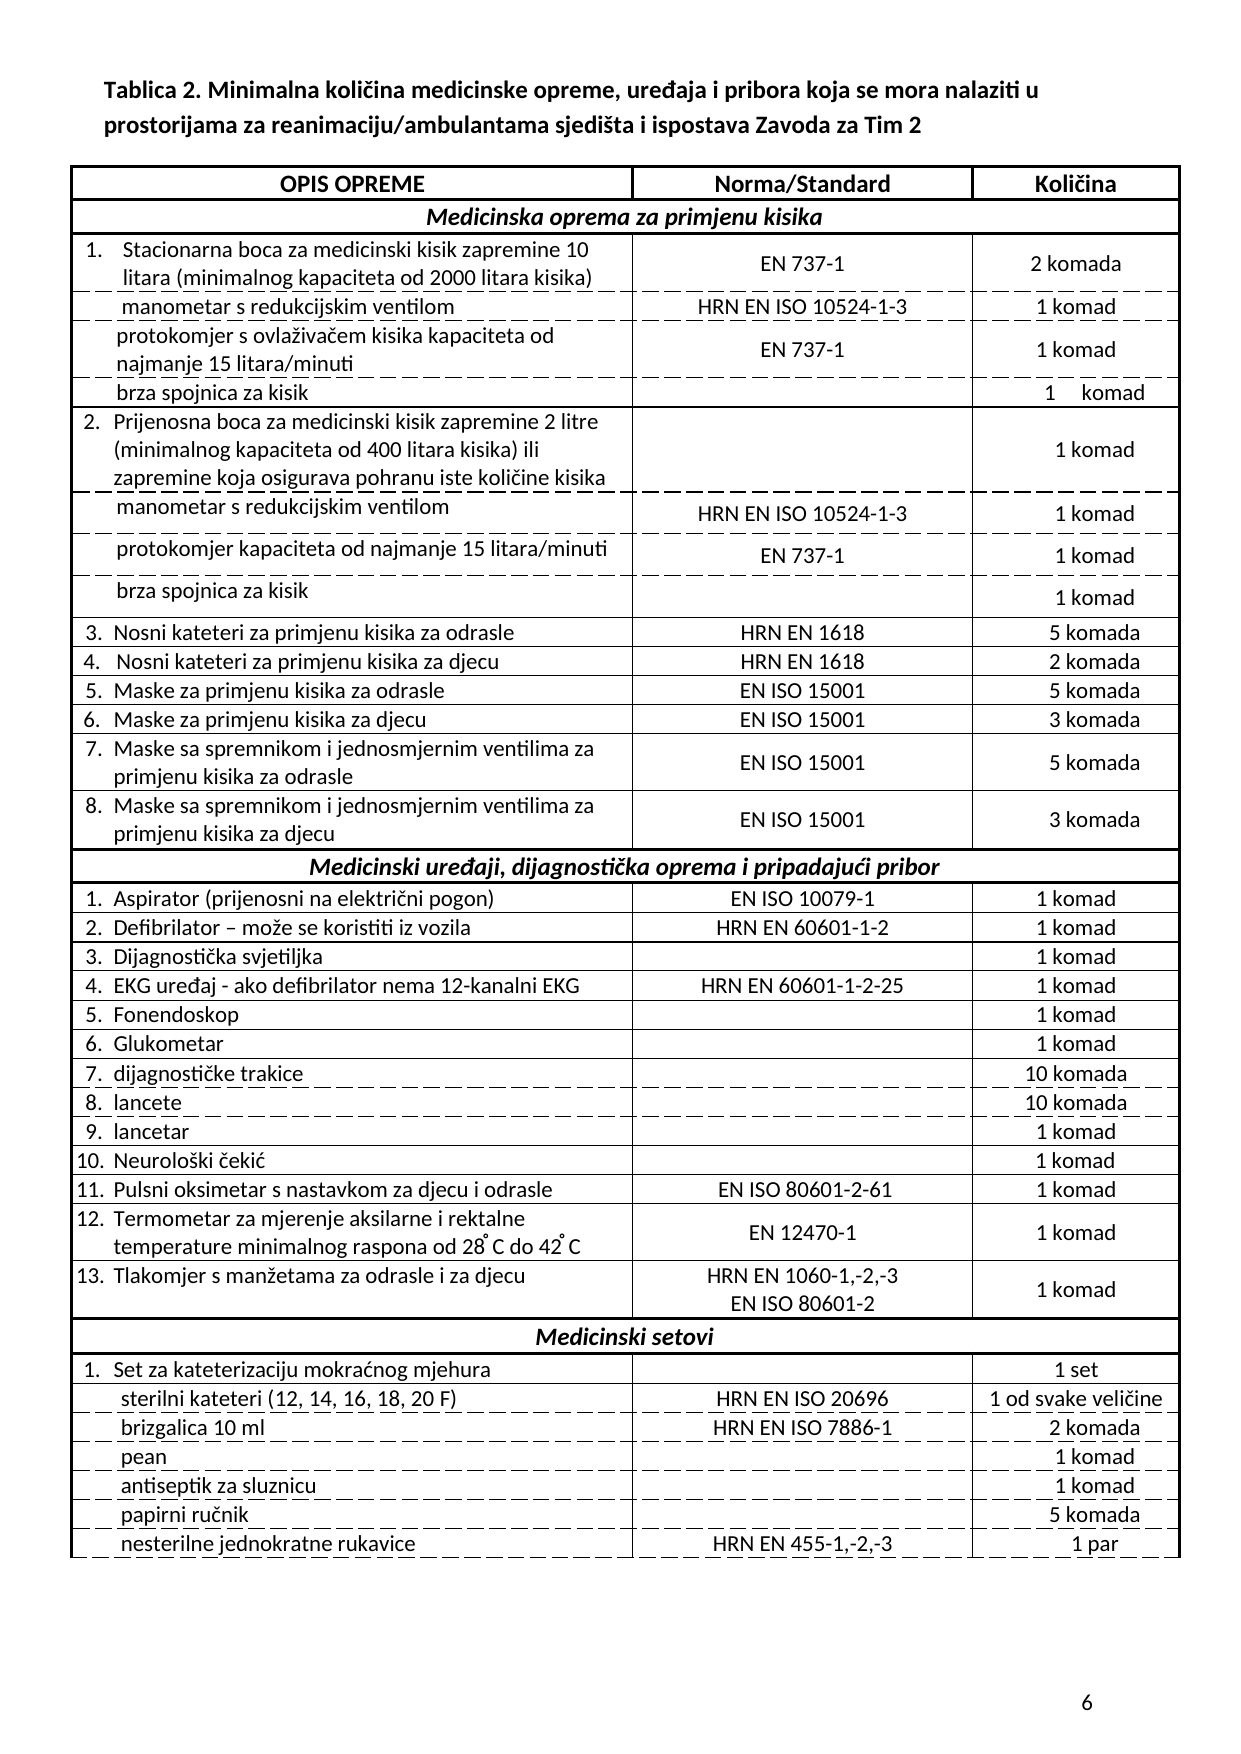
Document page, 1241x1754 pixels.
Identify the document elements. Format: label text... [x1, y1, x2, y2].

table_cell Defibrilator – može se koristiti iz vozila [73, 913, 632, 941]
table_cell EN ISO 15001 [633, 676, 972, 704]
table_header Količina [974, 168, 1178, 198]
table_cell [633, 1499, 972, 1528]
table_cell 5 komada [973, 618, 1178, 646]
table_cell [633, 377, 972, 406]
table_cell [633, 575, 972, 617]
table_cell [633, 1030, 972, 1058]
table_cell Tlakomjer s manžetama za odrasle i za djecu [73, 1261, 632, 1317]
table_cell Prijenosna boca za medicinski kisik zapremine 2 litre (minimalnog kapaciteta od 400 litara kisika) ili zapremine koja osigurava pohranu iste količine kisika [73, 408, 632, 491]
table_cell brizgalica 10 ml [73, 1412, 632, 1441]
table_cell Maske za primjenu kisika za djecu [73, 705, 632, 733]
table_cell [633, 1441, 972, 1470]
table_cell EN 737-1 [633, 320, 972, 377]
table_cell Neurološki čekić [73, 1146, 632, 1174]
table_cell 1 komad [973, 943, 1178, 970]
table_cell EN 737-1 [633, 533, 972, 575]
table_cell [633, 1116, 972, 1145]
table_cell Glukometar [73, 1030, 632, 1058]
table_cell Maske za primjenu kisika za odrasle [73, 676, 632, 704]
table_cell HRN EN ISO 7886-1 [633, 1412, 972, 1441]
table_cell 1 komad [973, 1175, 1178, 1203]
table_cell 1 komad [973, 971, 1178, 999]
table_cell 5 komada [973, 734, 1178, 790]
table_cell EN ISO 80601-2-61 [633, 1175, 972, 1203]
table_cell [633, 1001, 972, 1028]
table_cell Dijagnostička svjetiljka [73, 943, 632, 970]
table_cell EN ISO 15001 [633, 791, 972, 847]
table_cell Medicinska oprema za primjenu kisika [73, 201, 1178, 232]
table_cell 1 komad [973, 291, 1178, 320]
table_cell [633, 943, 972, 970]
table_cell Aspirator (prijenosni na električni pogon) [73, 884, 632, 912]
table_cell EKG uređaj - ako defibrilator nema 12-kanalni EKG [73, 971, 632, 999]
table_cell 1 komad [973, 320, 1178, 377]
table_cell 1 komad [973, 1204, 1178, 1260]
table_cell 1 set [973, 1355, 1178, 1383]
table_cell 1 komad [973, 491, 1178, 533]
table_cell Medicinski uređaji, dijagnostička oprema i pripadajući pribor [73, 851, 1178, 881]
table_cell EN ISO 15001 [633, 705, 972, 733]
table_cell 10 komada [973, 1059, 1178, 1087]
table_cell 1 komad [973, 575, 1178, 617]
table_cell pean [73, 1441, 632, 1470]
table_cell 1 komad [973, 408, 1178, 491]
table_cell 3 komada [973, 791, 1178, 847]
table_cell EN ISO 10079-1 [633, 884, 972, 912]
table_cell Maske sa spremnikom i jednosmjernim ventilima za primjenu kisika za djecu [73, 791, 632, 847]
table_cell brza spojnica za kisik [73, 377, 632, 406]
table_cell manometar s redukcijskim ventilom [73, 491, 632, 533]
table_cell Maske sa spremnikom i jednosmjernim ventilima za primjenu kisika za odrasle [73, 734, 632, 790]
table_cell dijagnostičke trakice [73, 1059, 632, 1087]
table_cell Termometar za mjerenje aksilarne i rektalne temperature minimalnog raspona od 28֯ C do 42֯ C [73, 1204, 632, 1260]
table_cell 1 komad [973, 1261, 1178, 1317]
table_cell 1 komad [973, 1030, 1178, 1058]
table_cell nesterilne jednokratne rukavice [73, 1528, 632, 1557]
table_cell HRN EN 60601-1-2 [633, 913, 972, 941]
table_cell HRN EN 1618 [633, 647, 972, 675]
table_cell 2 komada [973, 1412, 1178, 1441]
table_cell 2 komada [973, 647, 1178, 675]
table_cell 2 komada [973, 235, 1178, 291]
table_cell papirni ručnik [73, 1499, 632, 1528]
table_cell manometar s redukcijskim ventilom [73, 291, 632, 320]
table_cell HRN EN 60601-1-2-25 [633, 971, 972, 999]
table_cell Set za kateterizaciju mokraćnog mjehura [73, 1355, 632, 1383]
table_cell [633, 1059, 972, 1087]
table_cell HRN EN 1060-1,-2,-3 EN ISO 80601-2 [633, 1261, 972, 1317]
table_cell antiseptik za sluznicu [73, 1470, 632, 1499]
table_cell protokomjer kapaciteta od najmanje 15 litara/minuti [73, 533, 632, 575]
table_cell Nosni kateteri za primjenu kisika za odrasle [73, 618, 632, 646]
table_cell 3 komada [973, 705, 1178, 733]
table_cell 1 komad [973, 533, 1178, 575]
table_cell HRN EN ISO 10524-1-3 [633, 491, 972, 533]
table_header OPIS OPREME [73, 168, 631, 198]
table_cell [633, 408, 972, 491]
table_cell HRN EN ISO 20696 [633, 1384, 972, 1412]
table_cell 5 komada [973, 676, 1178, 704]
table_cell 5 komada [973, 1499, 1178, 1528]
table_cell 1 komad [973, 913, 1178, 941]
table_cell [633, 1470, 972, 1499]
text Tablica 2. Minimalna količina medicinske opreme, uređaja i pribora koja se mora nalaziti u prostorijama za reanimaciju/ambulantama sjedišta i ispostava Zavoda za Tim 2 [103, 74, 1093, 139]
table_cell 10 komada [973, 1087, 1178, 1116]
table_cell komad [973, 377, 1178, 406]
table_cell 1 komad [973, 1001, 1178, 1028]
table_cell HRN EN ISO 10524-1-3 [633, 291, 972, 320]
table_cell lancetar [73, 1116, 632, 1145]
table_cell Medicinski setovi [73, 1320, 1178, 1352]
table_cell HRN EN 1618 [633, 618, 972, 646]
table_cell [633, 1355, 972, 1383]
table_cell HRN EN 455-1,-2,-3 [633, 1528, 972, 1557]
table_cell 1 od svake veličine [973, 1384, 1178, 1412]
table_cell 1 komad [973, 1116, 1178, 1145]
table_cell protokomjer s ovlaživačem kisika kapaciteta od najmanje 15 litara/minuti [73, 320, 632, 377]
table_cell 1 komad [973, 1146, 1178, 1174]
table_cell Stacionarna boca za medicinski kisik zapremine 10 litara (minimalnog kapaciteta od 2000 litara kisika) [73, 235, 632, 291]
table_cell EN 12470-1 [633, 1204, 972, 1260]
table_header Norma/Standard [634, 168, 971, 198]
table_cell sterilni kateteri (12, 14, 16, 18, 20 F) [73, 1384, 632, 1412]
table_cell [633, 1146, 972, 1174]
table_cell Fonendoskop [73, 1001, 632, 1028]
table_cell 1 komad [973, 1441, 1178, 1470]
table_cell 1 komad [973, 1470, 1178, 1499]
table_cell EN 737-1 [633, 235, 972, 291]
table_cell brza spojnica za kisik [73, 575, 632, 617]
table_cell 1 komad [973, 884, 1178, 912]
table_cell 1 par [973, 1528, 1178, 1557]
table_cell [633, 1087, 972, 1116]
table_cell Pulsni oksimetar s nastavkom za djecu i odrasle [73, 1175, 632, 1203]
table_cell Nosni kateteri za primjenu kisika za djecu [73, 647, 632, 675]
table_cell lancete [73, 1087, 632, 1116]
table_cell EN ISO 15001 [633, 734, 972, 790]
